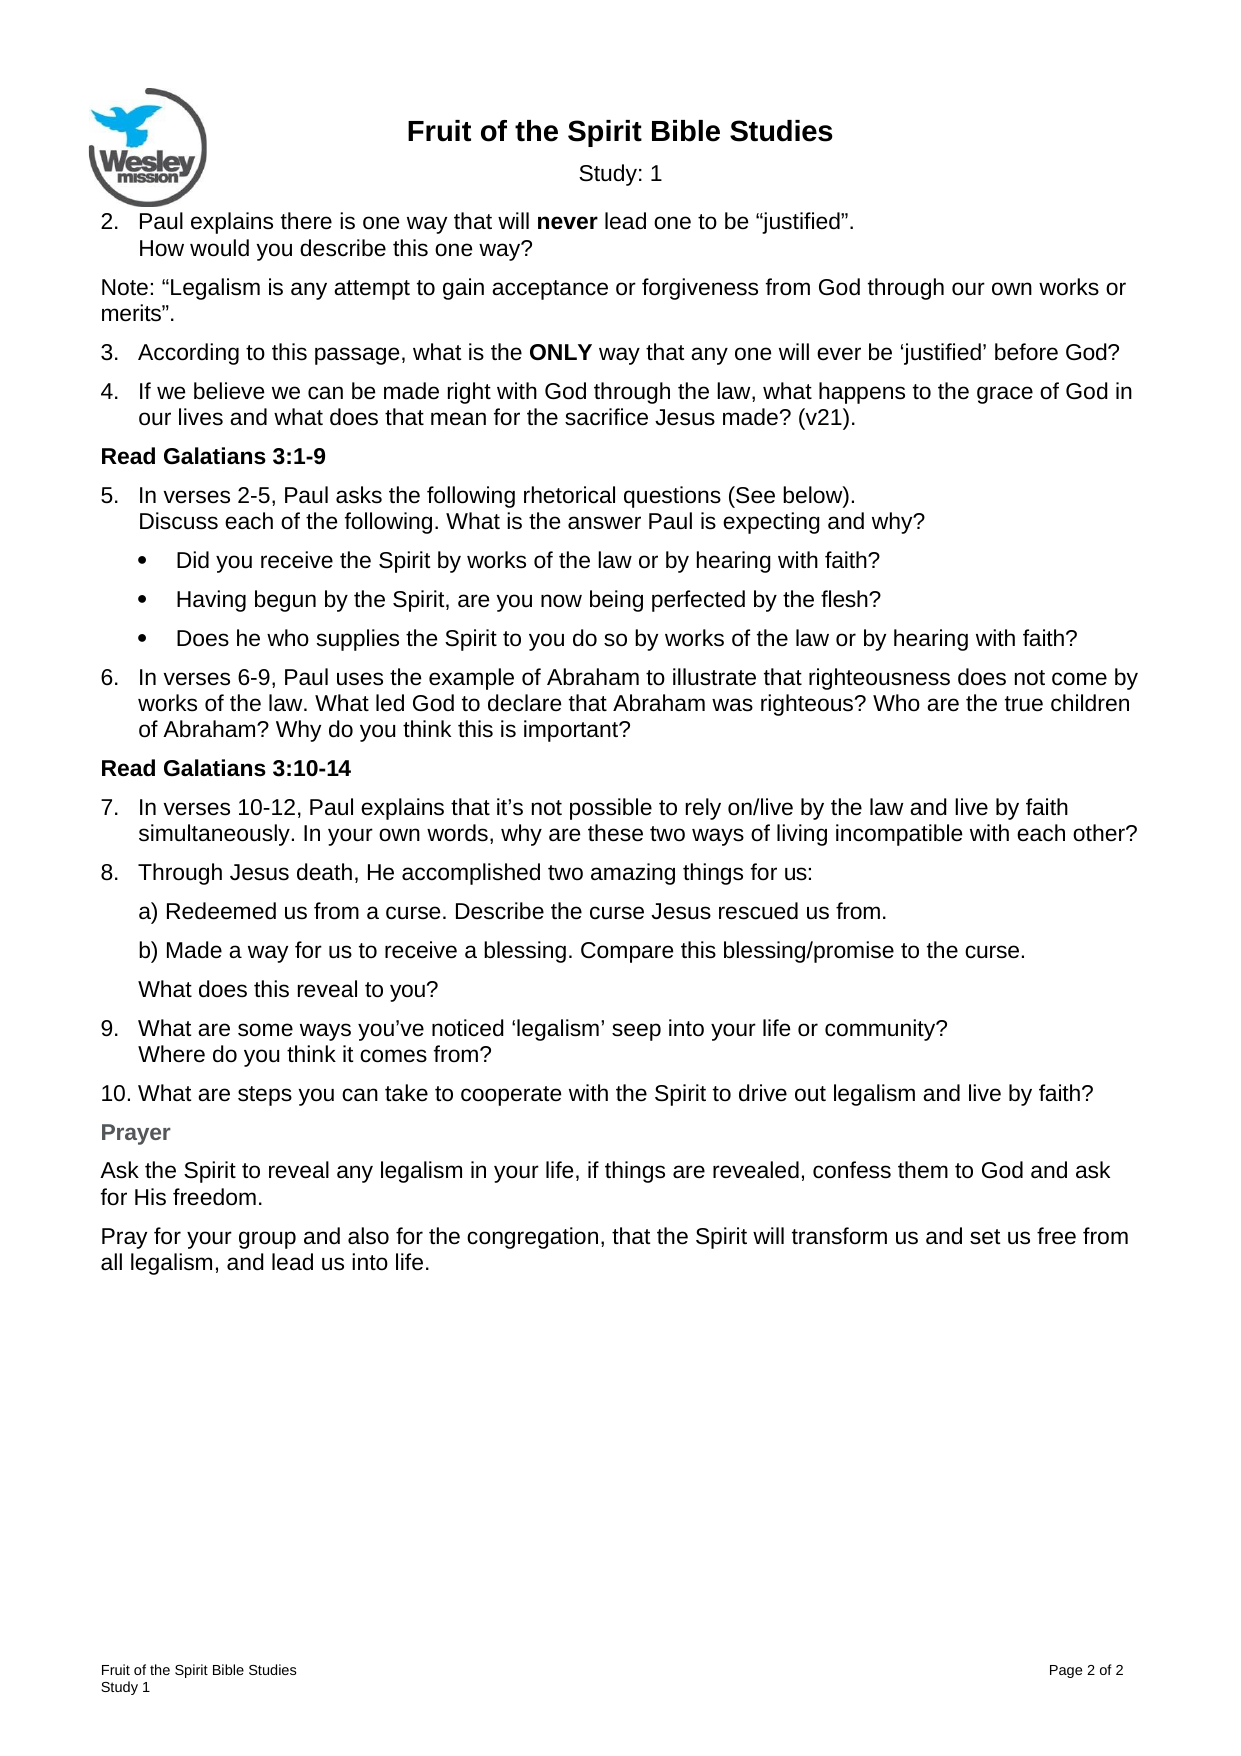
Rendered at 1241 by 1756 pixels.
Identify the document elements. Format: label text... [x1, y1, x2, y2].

subtitle Prayer [100, 1118, 1153, 1145]
text What does this reveal to you? [138, 976, 1153, 1002]
list What are steps you can take to cooperate with the Spirit to drive out legalism and live by faith? [100, 1080, 1153, 1106]
list Does he who supplies the Spirit to you do so by works of the law or by hearing with faith? [138, 624, 1153, 651]
list In verses 10-12, Paul explains that it’s not possible to rely on/live by the law and live by faith simultaneously. In your own words, why are these two ways of living incompatible with each other? [100, 794, 1139, 847]
list Through Jesus death, He accomplished two amazing things for us: [100, 859, 1153, 885]
list Having begun by the Spirit, are you now being perfected by the flesh? [138, 586, 1153, 612]
list Redeemed us from a curse. Describe the curse Jesus rescued us from. [138, 898, 1153, 924]
text Note: “Legalism is any attempt to gain acceptance or forgiveness from God through our own works or merits”. [100, 273, 1153, 326]
text Pray for your group and also for the congregation, that the Spirit will transform us and set us free from all legalism, and lead us into life. [100, 1223, 1130, 1275]
list Did you receive the Spirit by works of the law or by hearing with faith? [138, 547, 1153, 573]
text Ask the Spirit to reveal any legalism in your life, if things are revealed, confess them to God and ask for His freedom. [100, 1157, 1123, 1210]
list In verses 6-9, Paul uses the example of Abraham to illustrate that righteousness does not come by works of the law. What led God to declare that Abraham was righteous? Who are the true children of Abraham? Why do you think this is important? [100, 663, 1139, 742]
picture [88, 88, 207, 207]
subtitle Read Galatians 3:10-14 [100, 755, 1153, 781]
subtitle Read Galatians 3:1-9 [100, 443, 1153, 469]
list According to this passage, what is the ONLY way that any one will ever be ‘justified’ before God? [100, 339, 1153, 365]
list What are some ways you’ve noticed ‘legalism’ seep into your life or community? Where do you think it comes from? [100, 1014, 948, 1067]
list In verses 2-5, Paul asks the following rhetorical questions (See below). Discuss each of the following. What is the answer Paul is expecting and why? [100, 482, 926, 534]
list If we believe we can be made right with God through the law, what happens to the grace of God in our lives and what does that mean for the sacrifice Jesus made? (v21). [100, 378, 1134, 430]
list Made a way for us to receive a blessing. Compare this blessing/promise to the curse. [138, 937, 1153, 963]
list Paul explains there is one way that will never lead one to be “justified”. How would you describe this one way? [100, 208, 857, 261]
